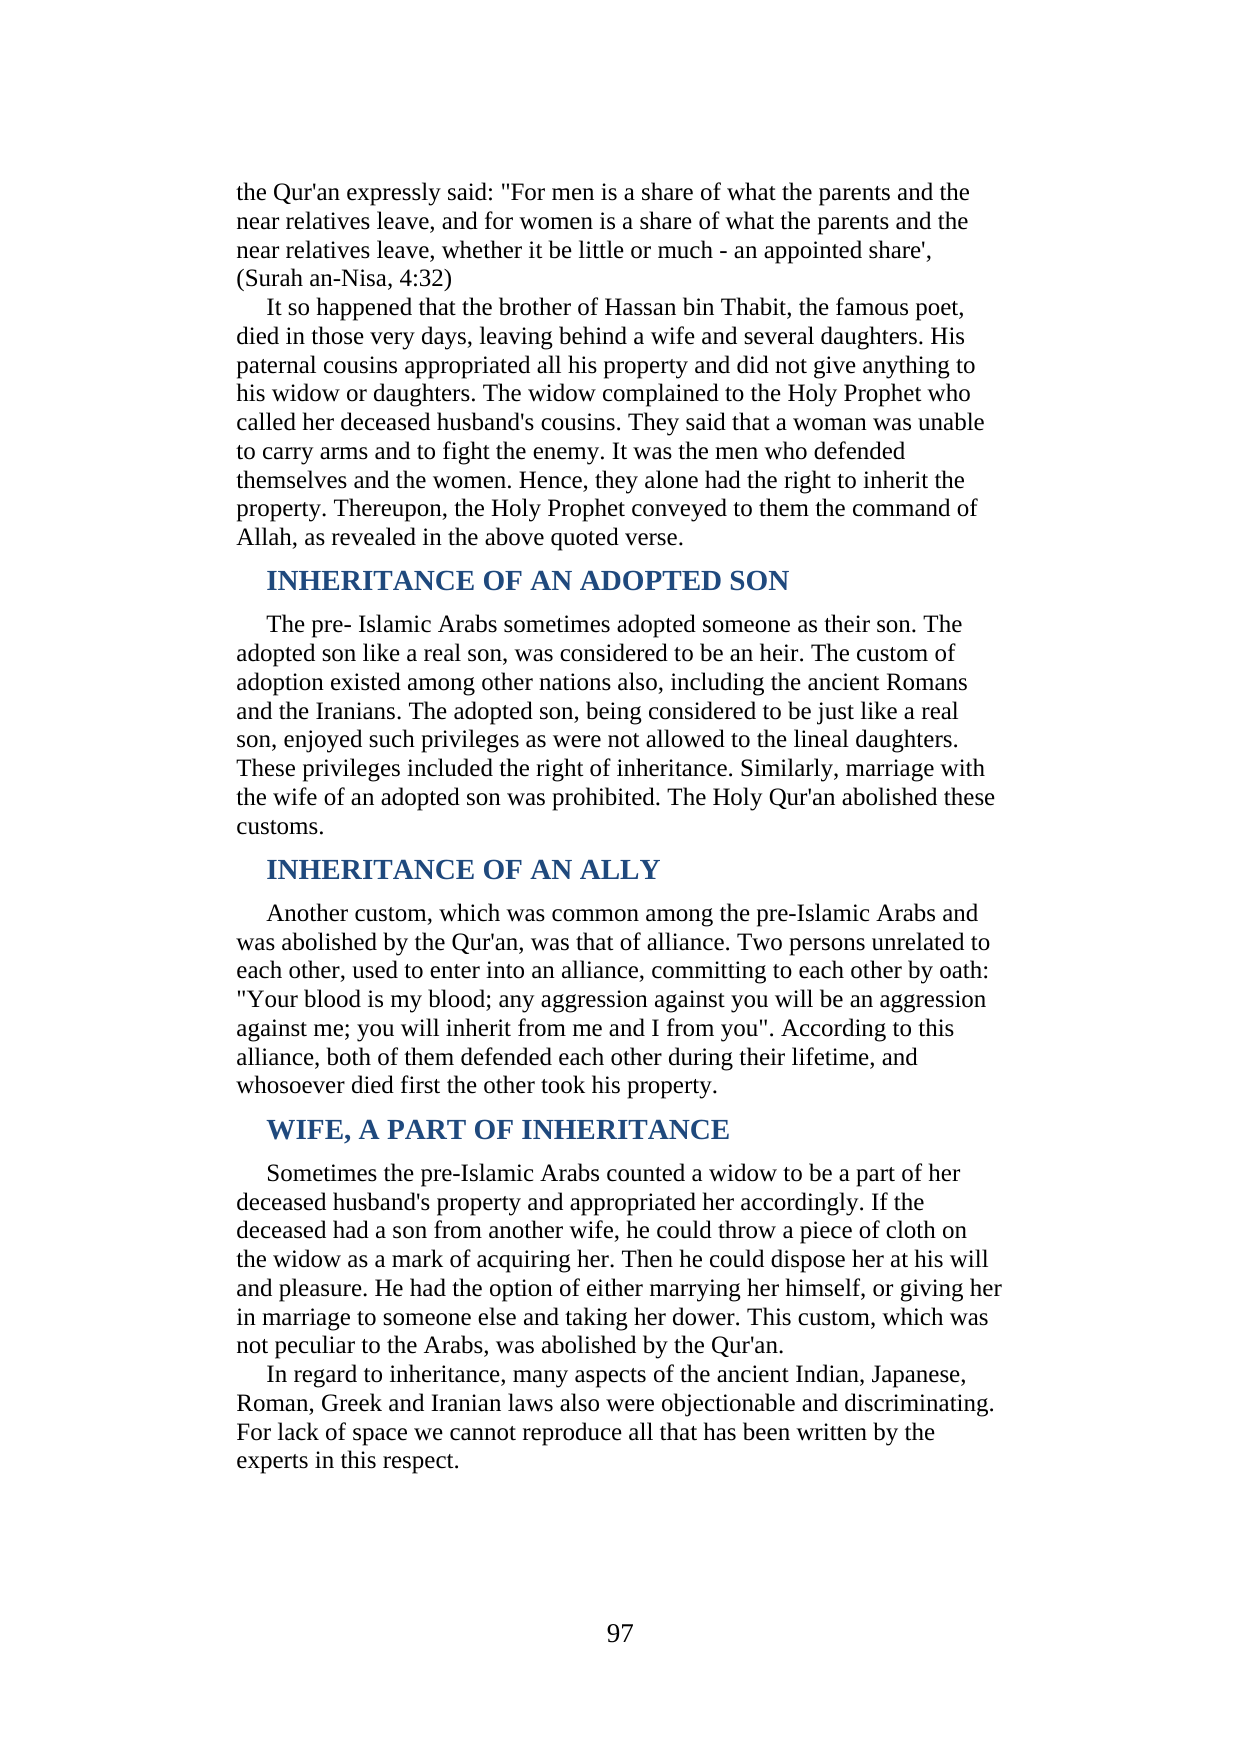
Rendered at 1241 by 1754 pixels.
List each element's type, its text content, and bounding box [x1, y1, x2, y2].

text The pre- Islamic Arabs sometimes adopted someone as their son. The adopted son like a real son, was considered to be an heir. The custom of adoption existed among other nations also, including the ancient Romans and the Iranians. The adopted son, being considered to be just like a real son, enjoyed such privileges as were not allowed to the lineal daughters. These privileges included the right of inheritance. Similarly, marriage with the wife of an adopted son was prohibited. The Holy Qur'an abolished these customs. [236, 609, 1004, 839]
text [236, 177, 1004, 292]
subtitle WIFE, A PART OF INHERITANCE [236, 1112, 1004, 1145]
subtitle INHERITANCE OF AN ALLY [236, 852, 1004, 886]
subtitle INHERITANCE OF AN ADOPTED SON [236, 563, 1004, 597]
text Another custom, which was common among the pre-Islamic Arabs and was abolished by the Qur'an, was that of alliance. Two persons unrelated to each other, used to enter into an alliance, committing to each other by oath: "Your blood is my blood; any aggression against you will be an aggression against me; you will inherit from me and I from you". According to this alliance, both of them defended each other during their lifetime, and whosoever died first the other took his property. [236, 898, 1004, 1099]
text In regard to inheritance, many aspects of the ancient Indian, Japanese, Roman, Greek and Iranian laws also were objectionable and discriminating. For lack of space we cannot reproduce all that has been written by the experts in this respect. [236, 1359, 1004, 1474]
text Sometimes the pre-Islamic Arabs counted a widow to be a part of her deceased husband's property and appropriated her accordingly. If the deceased had a son from another wife, he could throw a piece of cloth on the widow as a mark of acquiring her. Then he could dispose her at his will and pleasure. He had the option of either marrying her himself, or giving her in marriage to someone else and taking her dower. This custom, which was not peculiar to the Arabs, was abolished by the Qur'an. [236, 1158, 1004, 1359]
text It so happened that the brother of Hassan bin Thabit, the famous poet, died in those very days, leaving behind a wife and several daughters. His paternal cousins appropriated all his property and did not give anything to his widow or daughters. The widow complained to the Holy Prophet who called her deceased husband's cousins. They said that a woman was unable to carry arms and to fight the enemy. It was the men who defended themselves and the women. Hence, they alone had the right to inherit the property. Thereupon, the Holy Prophet conveyed to them the command of Allah, as revealed in the above quoted verse. [236, 292, 1004, 551]
